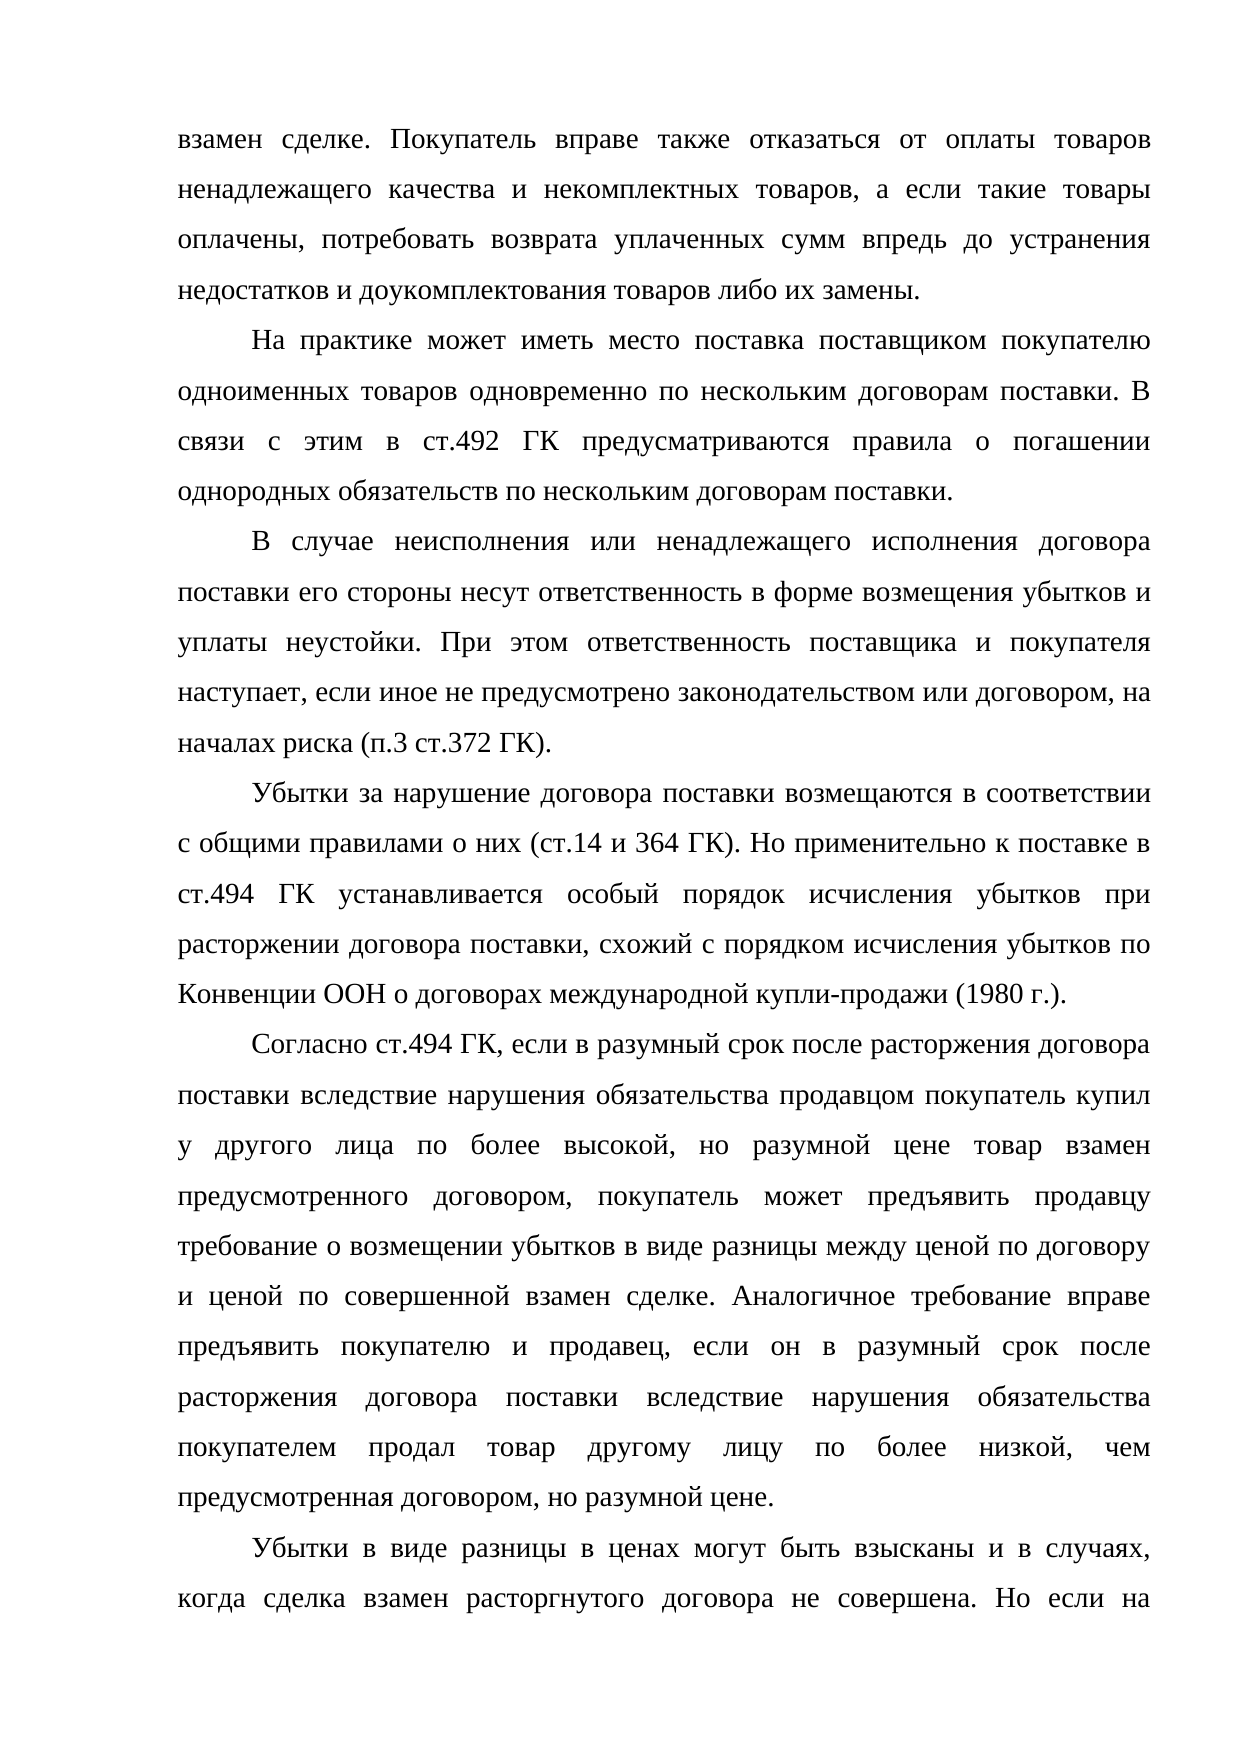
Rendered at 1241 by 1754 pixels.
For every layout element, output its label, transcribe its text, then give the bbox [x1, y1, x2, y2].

text На практике может иметь место поставка поставщиком покупателю одноименных товаров одновременно по нескольким договорам поставки. В связи с этим в ст.492 ГК предусматриваются правила о погашении однородных обязательств по нескольким договорам поставки. [177, 322, 1152, 507]
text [177, 1530, 1152, 1614]
text В случае неисполнения или ненадлежащего исполнения договора поставки его стороны несут ответственность в форме возмещения убытков и уплаты неустойки. При этом ответственность поставщика и покупателя наступает, если иное не предусмотрено законодательством или договором, на началах риска (п.3 ст.372 ГК). [177, 523, 1152, 758]
text Согласно ст.494 ГК, если в разумный срок после расторжения договора поставки вследствие нарушения обязательства продавцом покупатель купил у другого лица по более высокой, но разумной цене товар взамен предусмотренного договором, покупатель может предъявить продавцу требование о возмещении убытков в виде разницы между ценой по договору и ценой по совершенной взамен сделке. Аналогичное требование вправе предъявить покупателю и продавец, если он в разумный срок после расторжения договора поставки вследствие нарушения обязательства покупателем продал товар другому лицу по более низкой, чем предусмотренная договором, но разумной цене. [177, 1027, 1152, 1513]
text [177, 121, 1152, 306]
text Убытки за нарушение договора поставки возмещаются в соответствии с общими правилами о них (ст.14 и 364 ГК). Но применительно к поставке в ст.494 ГК устанавливается особый порядок исчисления убытков при расторжении договора поставки, схожий с порядком исчисления убытков по Конвенции ООН о договорах международной купли-продажи (.). [177, 775, 1152, 1010]
